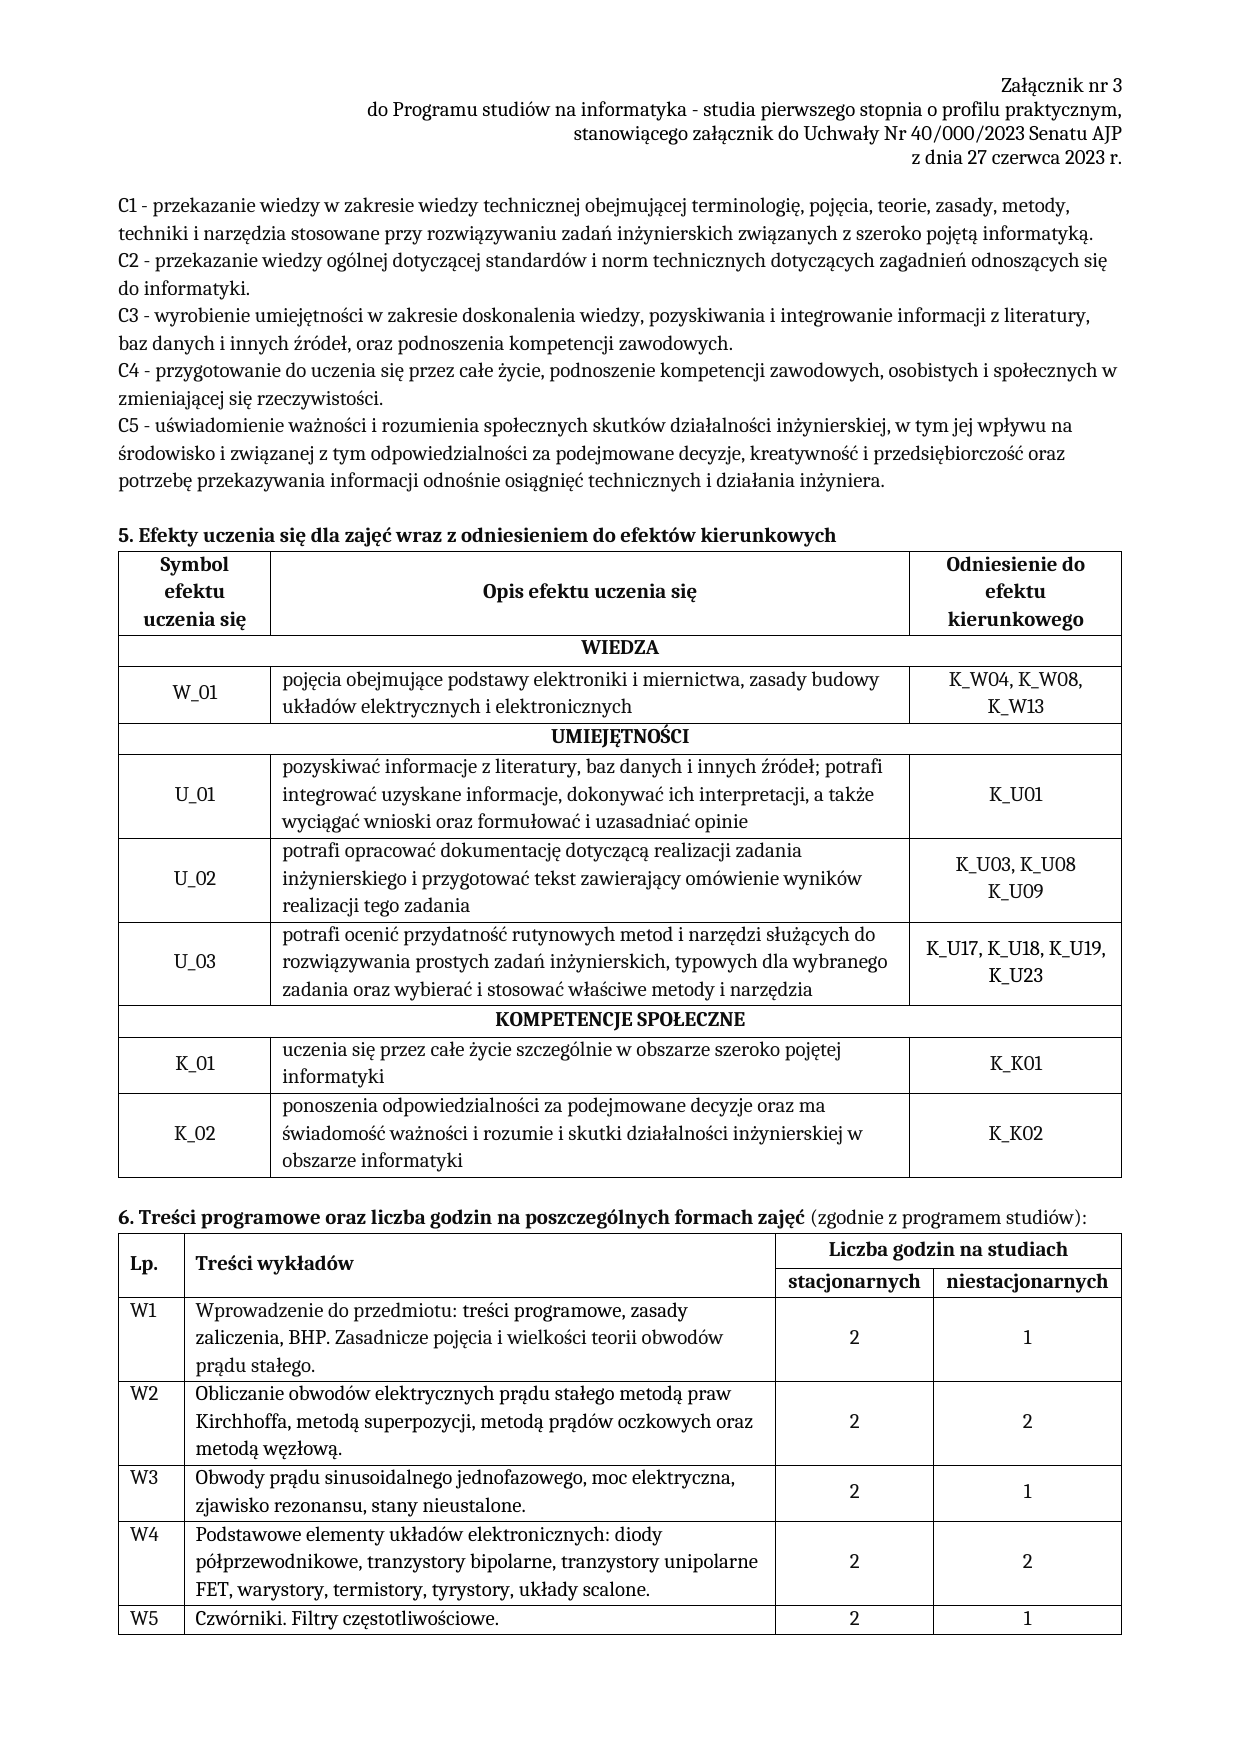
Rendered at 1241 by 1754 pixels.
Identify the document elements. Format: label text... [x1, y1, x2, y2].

table_cell niestacjonarnych [934, 1269, 1121, 1297]
table_cell K_U17, K_U18, K_U19, K_U23 [910, 923, 1121, 1005]
table_cell 2 [776, 1298, 933, 1381]
text 5. Efekty uczenia się dla zajęć wraz z odniesieniem do efektów kierunkowych [118, 524, 1122, 548]
table_cell K_U01 [910, 755, 1121, 838]
table_header Lp. [119, 1234, 184, 1297]
table_cell uczenia się przez całe życie szczególnie w obszarze szeroko pojętej informatyki [271, 1038, 909, 1093]
table_cell K_K02 [910, 1094, 1121, 1177]
table_cell Obwody prądu sinusoidalnego jednofazowego, moc elektryczna, zjawisko rezonansu, stany nieustalone. [185, 1466, 775, 1521]
table_cell K_01 [119, 1038, 270, 1093]
table_cell pojęcia obejmujące podstawy elektroniki i miernictwa, zasady budowy układów elektrycznych i elektronicznych [271, 667, 909, 723]
table_cell K_K01 [910, 1038, 1121, 1093]
table_cell W1 [119, 1298, 184, 1381]
table_cell WIEDZA [119, 636, 1121, 666]
table_cell potrafi opracować dokumentację dotyczącą realizacji zadania inżynierskiego i przygotować tekst zawierający omówienie wyników realizacji tego zadania [271, 839, 909, 922]
table_header Symbol efektu uczenia się [119, 552, 270, 635]
table_cell 1 [934, 1298, 1121, 1381]
table_cell Czwórniki. Filtry częstotliwościowe. [185, 1606, 775, 1634]
table_cell W2 [119, 1382, 184, 1465]
table_cell W_01 [119, 667, 270, 723]
table_header Treści wykładów [185, 1234, 775, 1297]
table_cell 1 [934, 1466, 1121, 1521]
table_cell potrafi ocenić przydatność rutynowych metod i narzędzi służących do rozwiązywania prostych zadań inżynierskich, typowych dla wybranego zadania oraz wybierać i stosować właściwe metody i narzędzia [271, 923, 909, 1005]
table_header Opis efektu uczenia się [271, 552, 909, 635]
table_cell K_U03, K_U08 K_U09 [910, 839, 1121, 922]
table_header Odniesienie do efektu kierunkowego [910, 552, 1121, 635]
table_cell stacjonarnych [776, 1269, 933, 1297]
table_cell Obliczanie obwodów elektrycznych prądu stałego metodą praw Kirchhoffa, metodą superpozycji, metodą prądów oczkowych oraz metodą węzłową. [185, 1382, 775, 1465]
table_cell 2 [934, 1522, 1121, 1605]
table_cell 2 [776, 1382, 933, 1465]
table_cell U_02 [119, 839, 270, 922]
table_cell K_W04, K_W08, K_W13 [910, 667, 1121, 723]
table_cell W4 [119, 1522, 184, 1605]
table_cell Wprowadzenie do przedmiotu: treści programowe, zasady zaliczenia, BHP. Zasadnicze pojęcia i wielkości teorii obwodów prądu stałego. [185, 1298, 775, 1381]
text C4 - przygotowanie do uczenia się przez całe życie, podnoszenie kompetencji zawodowych, osobistych i społecznych w zmieniającej się rzeczywistości. [118, 359, 1122, 410]
text 6. Treści programowe oraz liczba godzin na poszczególnych formach zajęć (zgodnie z programem studiów): [118, 1205, 1122, 1229]
table_cell 2 [934, 1382, 1121, 1465]
table_cell KOMPETENCJE SPOŁECZNE [119, 1006, 1121, 1037]
table_cell U_01 [119, 755, 270, 838]
table_header Liczba godzin na studiach [776, 1234, 1121, 1268]
table_cell 2 [776, 1466, 933, 1521]
table_cell W3 [119, 1466, 184, 1521]
text C5 - uświadomienie ważności i rozumienia społecznych skutków działalności inżynierskiej, w tym jej wpływu na środowisko i związanej z tym odpowiedzialności za podejmowane decyzje, kreatywność i przedsiębiorczość oraz potrzebę przekazywania informacji odnośnie osiągnięć technicznych i działania inżyniera. [118, 414, 1122, 493]
table_cell K_02 [119, 1094, 270, 1177]
text C2 - przekazanie wiedzy ogólnej dotyczącej standardów i norm technicznych dotyczących zagadnień odnoszących się do informatyki. [118, 249, 1122, 300]
table_cell pozyskiwać informacje z literatury, baz danych i innych źródeł; potrafi integrować uzyskane informacje, dokonywać ich interpretacji, a także wyciągać wnioski oraz formułować i uzasadniać opinie [271, 755, 909, 838]
table_cell ponoszenia odpowiedzialności za podejmowane decyzje oraz ma świadomość ważności i rozumie i skutki działalności inżynierskiej w obszarze informatyki [271, 1094, 909, 1177]
table_cell W5 [119, 1606, 184, 1634]
table_cell Podstawowe elementy układów elektronicznych: diody półprzewodnikowe, tranzystory bipolarne, tranzystory unipolarne FET, warystory, termistory, tyrystory, układy scalone. [185, 1522, 775, 1605]
text C1 - przekazanie wiedzy w zakresie wiedzy technicznej obejmującej terminologię, pojęcia, teorie, zasady, metody, techniki i narzędzia stosowane przy rozwiązywaniu zadań inżynierskich związanych z szeroko pojętą informatyką. [118, 194, 1122, 245]
table_cell 2 [776, 1522, 933, 1605]
text C3 - wyrobienie umiejętności w zakresie doskonalenia wiedzy, pozyskiwania i integrowanie informacji z literatury, baz danych i innych źródeł, oraz podnoszenia kompetencji zawodowych. [118, 304, 1122, 355]
table_cell 1 [934, 1606, 1121, 1634]
table_cell UMIEJĘTNOŚCI [119, 724, 1121, 754]
table_cell U_03 [119, 923, 270, 1005]
table_cell 2 [776, 1606, 933, 1634]
